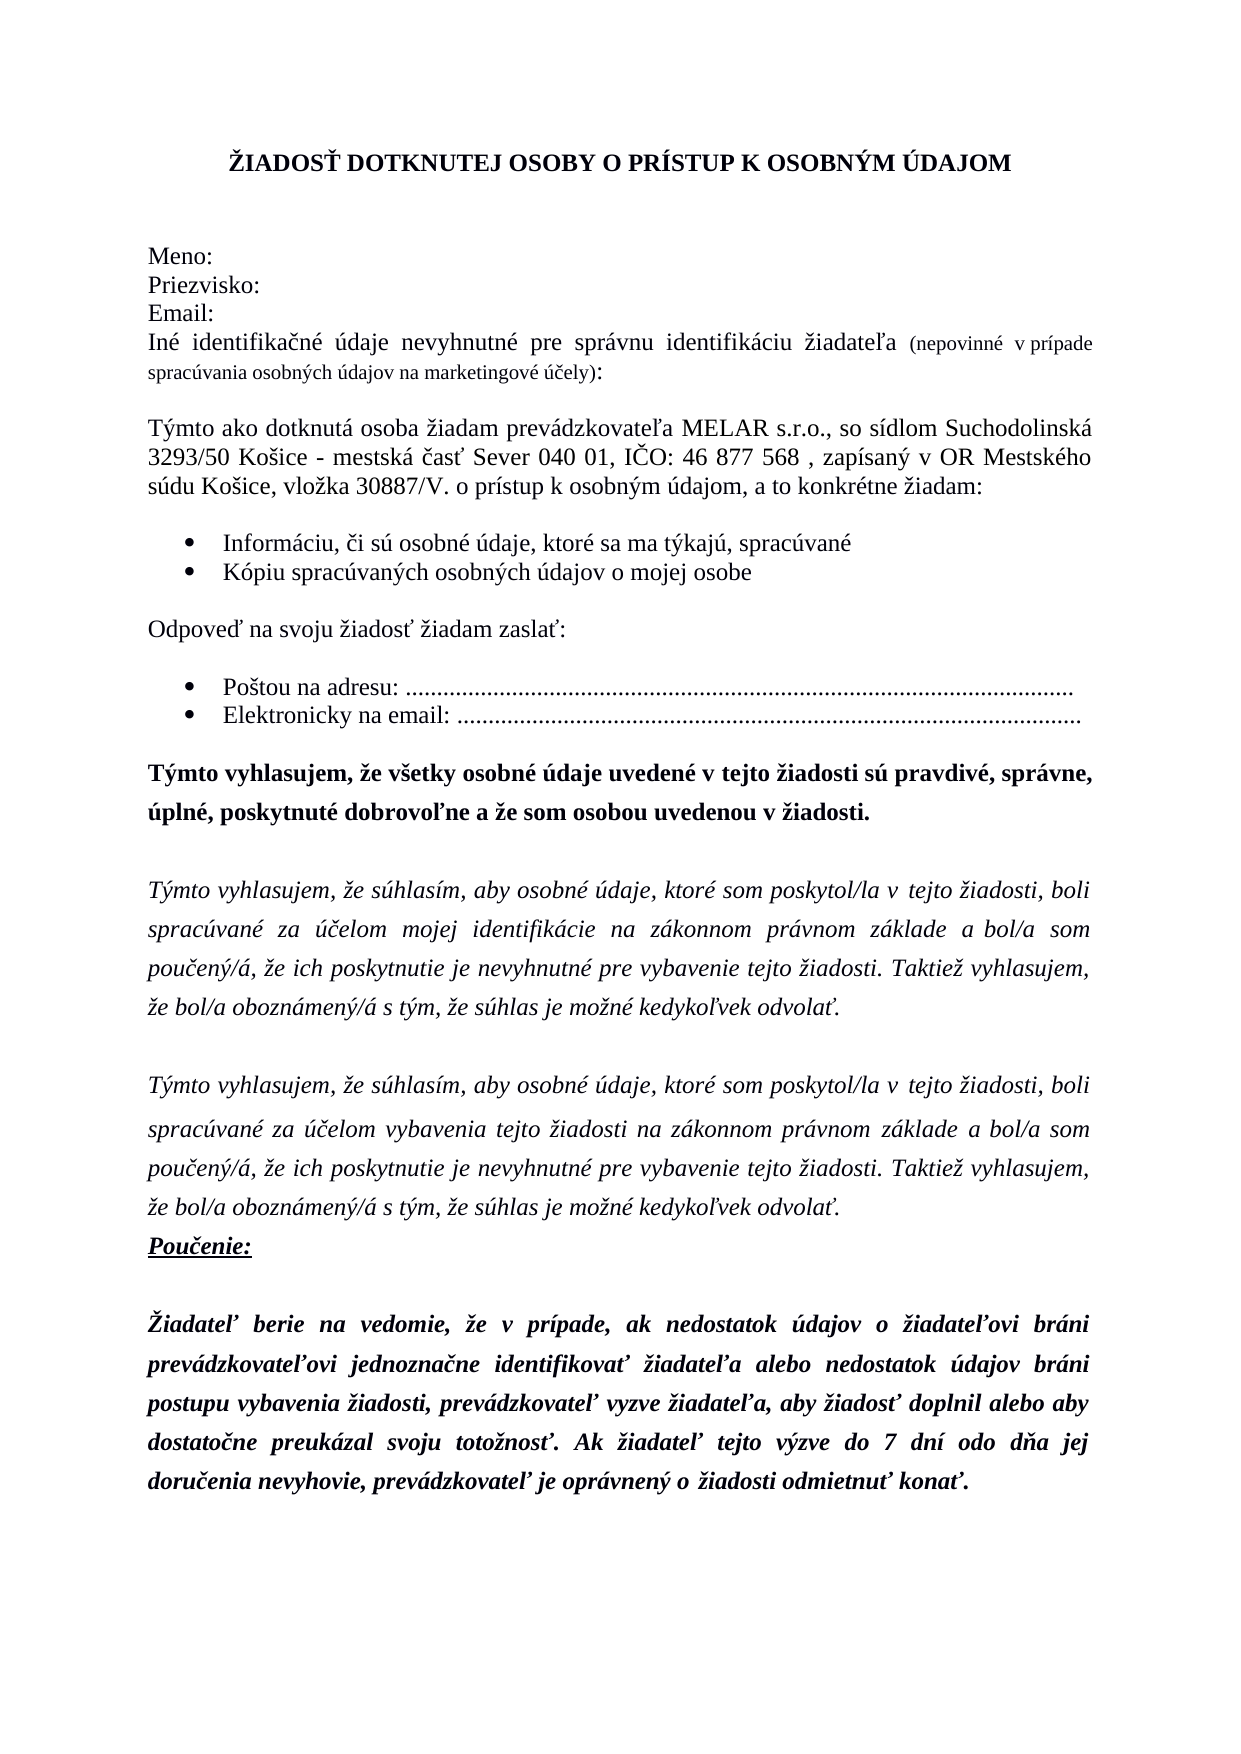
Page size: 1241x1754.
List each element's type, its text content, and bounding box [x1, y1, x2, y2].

text ŽIADOSŤ DOTKNUTEJ OSOBY O PRÍSTUP K OSOBNÝM ÚDAJOM [148, 148, 1093, 176]
text Žiadateľ berie na vedomie, že v prípade, ak nedostatok údajov o žiadateľovi bráni prevádzkovateľovi jednoznačne identifikovať žiadateľa alebo nedostatok údajov bráni postupu vybavenia žiadosti, prevádzkovateľ vyzve žiadateľa, aby žiadosť doplnil alebo aby dostatočne preukázal svoju totožnosť. Ak žiadateľ tejto výzve do 7 dní odo dňa jej doručenia nevyhovie, prevádzkovateľ je oprávnený o žiadosti odmietnuť konať. [148, 1309, 1093, 1494]
text Poučenie: [148, 1231, 1093, 1260]
list Elektronicky na email: .................................................................................................... [185, 700, 1093, 729]
text Email: [148, 298, 1093, 327]
text Týmto vyhlasujem, že všetky osobné údaje uvedené v tejto žiadosti sú pravdivé, správne, úplné, poskytnuté dobrovoľne a že som osobou uvedenou v žiadosti. [148, 758, 1093, 826]
text Priezvisko: [148, 270, 1093, 298]
text Meno: [148, 241, 1093, 270]
list Poštou na adresu: ........................................................................................................... [185, 672, 1093, 700]
list Kópiu spracúvaných osobných údajov o mojej osobe [185, 557, 1093, 585]
text Týmto ako dotknutá osoba žiadam prevádzkovateľa MELAR s.r.o., so sídlom Suchodolinská 3293/50 Košice - mestská časť Sever 040 01, IČO: 46 877 568 , zapísaný v OR Mestského súdu Košice, vložka 30887/V. o prístup k osobným údajom, a to konkrétne žiadam: [148, 413, 1093, 442]
text Odpoveď na svoju žiadosť žiadam zaslať: [148, 614, 1093, 643]
list Informáciu, či sú osobné údaje, ktoré sa ma týkajú, spracúvané [185, 528, 1093, 557]
text Týmto ako dotknutá osoba žiadam prevádzkovateľa MELAR s.r.o., so sídlom Suchodolinská 3293/50 Košice - mestská časť Sever 040 01, IČO: 46 877 568 , zapísaný v OR Mestského súdu Košice, vložka 30887/V. o prístup k osobným údajom, a to konkrétne žiadam: [456, 471, 1093, 500]
text Týmto vyhlasujem, že súhlasím, aby osobné údaje, ktoré som poskytol/la v tejto žiadosti, boli spracúvané za účelom vybavenia tejto žiadosti na zákonnom právnom základe a bol/a som poučený/á, že ich poskytnutie je nevyhnutné pre vybavenie tejto žiadosti. Taktiež vyhlasujem, že bol/a oboznámený/á s tým, že súhlas je možné kedykoľvek odvolať. [148, 1070, 1093, 1221]
text Iné identifikačné údaje nevyhnutné pre správnu identifikáciu žiadateľa (nepovinné v prípade spracúvania osobných údajov na marketingové účely): [148, 327, 1093, 385]
text Týmto vyhlasujem, že súhlasím, aby osobné údaje, ktoré som poskytol/la v tejto žiadosti, boli spracúvané za účelom mojej identifikácie na zákonnom právnom základe a bol/a som poučený/á, že ich poskytnutie je nevyhnutné pre vybavenie tejto žiadosti. Taktiež vyhlasujem, že bol/a oboznámený/á s tým, že súhlas je možné kedykoľvek odvolať. [148, 875, 1093, 1021]
